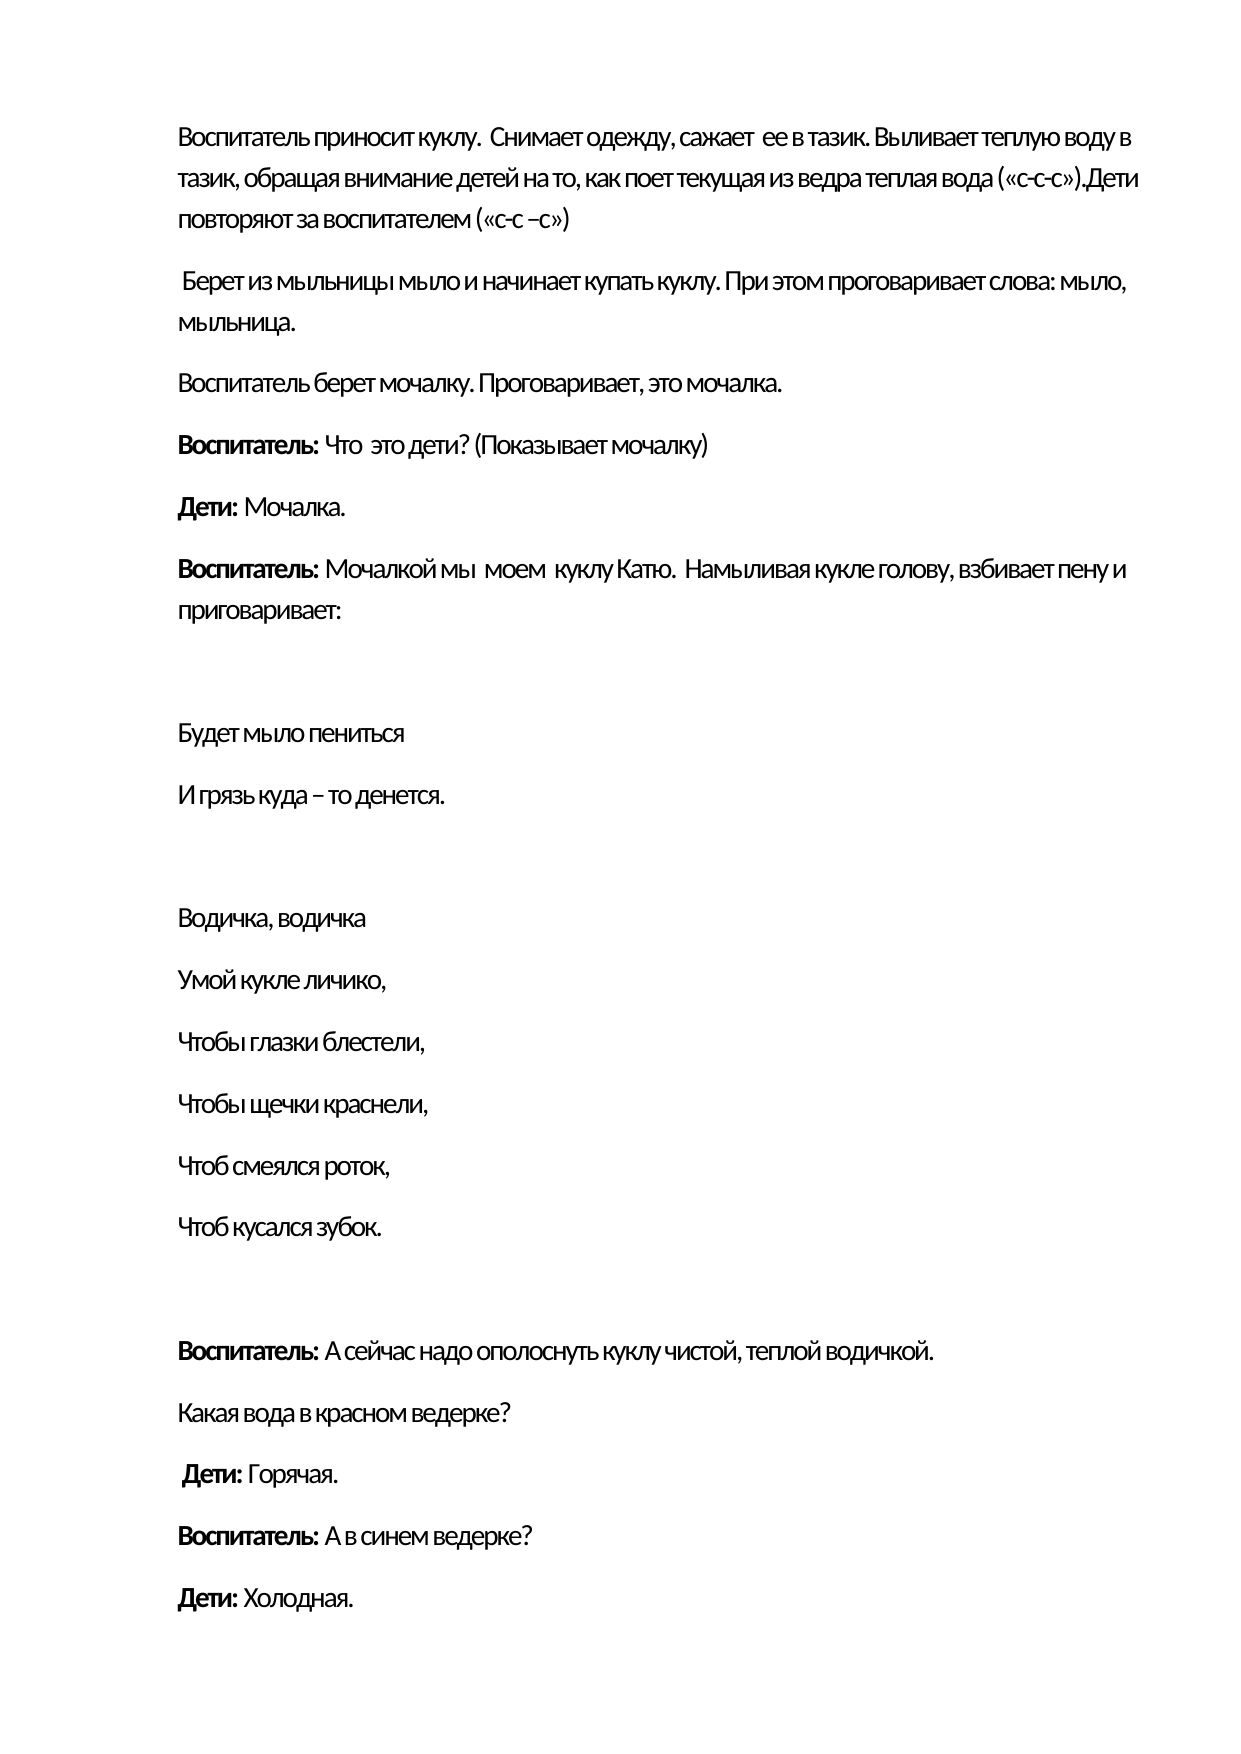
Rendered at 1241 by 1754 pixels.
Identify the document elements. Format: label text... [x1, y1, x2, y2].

text Чтобы глазки блестели, [177, 1023, 1152, 1059]
text Какая вода в красном ведерке? [177, 1394, 1152, 1429]
text Воспитатель: А в синем ведерке? [177, 1517, 1152, 1553]
text Чтобы щечки краснели, [177, 1085, 1152, 1121]
text Берет из мыльницы мыло и начинает купать куклу. При этом проговаривает слова: мыло, мыльница. [177, 262, 1152, 338]
text Воспитатель приносит куклу. Снимает одежду, сажает ее в тазик. Выливает теплую воду в тазик, обращая внимание детей на то, как поет текущая из ведра теплая вода («с-с-с»).Дети повторяют за воспитателем («с-с –с») [177, 118, 1152, 236]
text Чтоб смеялся роток, [177, 1147, 1152, 1182]
text Водичка, водичка [177, 899, 1152, 935]
text Воспитатель: Что это дети? (Показывает мочалку) [177, 426, 1152, 462]
text Будет мыло пениться [177, 714, 1152, 750]
text Воспитатель: А сейчас надо ополоснуть куклу чистой, теплой водичкой. [177, 1332, 1152, 1368]
text Умой кукле личико, [177, 961, 1152, 997]
text И грязь куда – то денется. [177, 776, 1152, 812]
text Чтоб кусался зубок. [177, 1208, 1152, 1244]
text Дети: Холодная. [177, 1579, 1152, 1615]
text Дети: Мочалка. [177, 488, 1152, 524]
text Дети: Горячая. [177, 1456, 1152, 1491]
text Воспитатель берет мочалку. Проговаривает, это мочалка. [177, 364, 1152, 400]
text Воспитатель: Мочалкой мы моем куклу Катю. Намыливая кукле голову, взбивает пену и приговаривает: [177, 550, 1152, 626]
